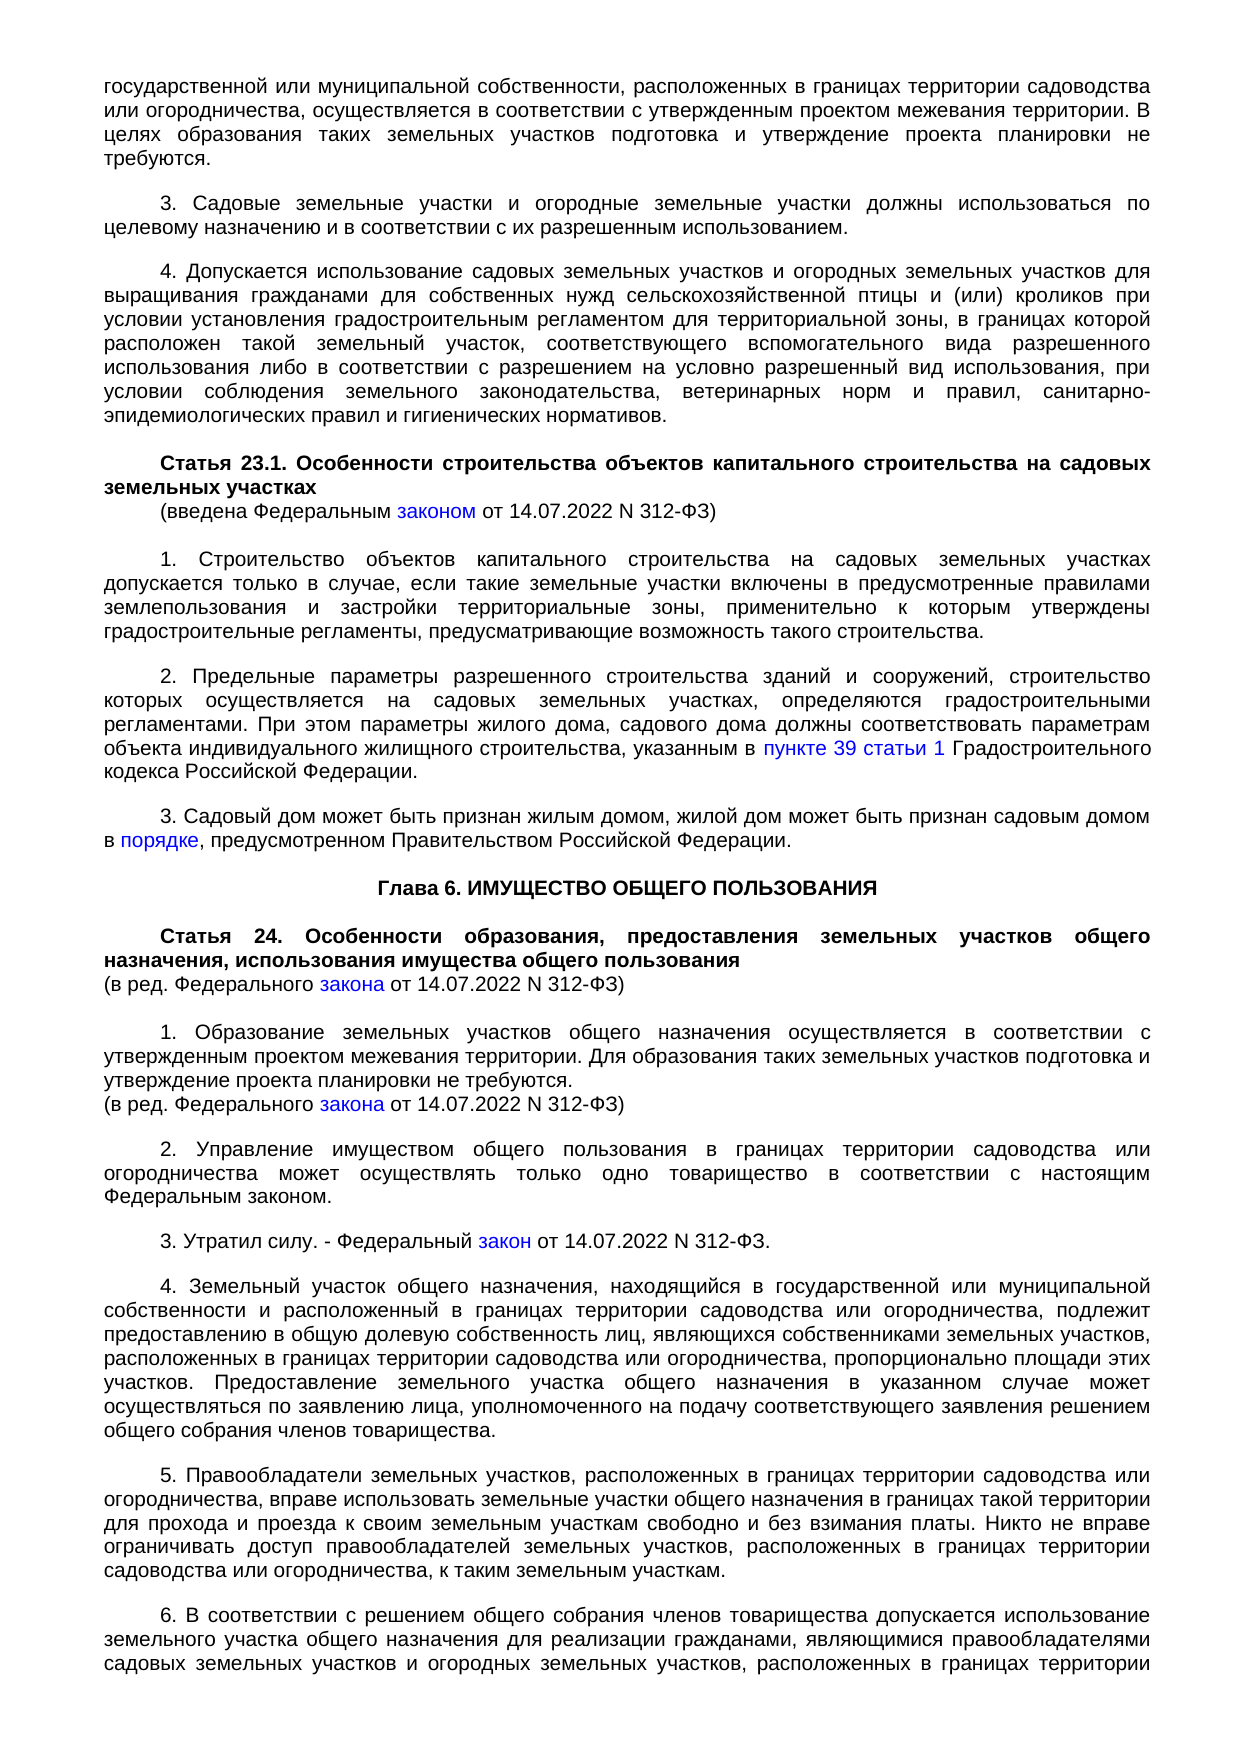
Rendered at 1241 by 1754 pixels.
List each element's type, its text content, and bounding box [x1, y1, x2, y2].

text 3. Утратил силу. - Федеральный закон от 14.07.2022 N 312-ФЗ. [103, 1229, 1152, 1253]
text 4. Допускается использование садовых земельных участков и огородных земельных участков для выращивания гражданами для собственных нужд сельскохозяйственной птицы и (или) кроликов при условии установления градостроительным регламентом для территориальной зоны, в границах которой расположен такой земельный участок, соответствующего вспомогательного вида разрешенного использования либо в соответствии с разрешением на условно разрешенный вид использования, при условии соблюдения земельного законодательства, ветеринарных норм и правил, санитарно-эпидемиологических правил и гигиенических нормативов. [103, 259, 1152, 427]
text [103, 1603, 1152, 1675]
text (в ред. Федерального закона от 14.07.2022 N 312-ФЗ) [103, 972, 1152, 996]
title Статья 24. Особенности образования, предоставления земельных участков общего назначения, использования имущества общего пользования [103, 924, 1152, 972]
title Глава 6. ИМУЩЕСТВО ОБЩЕГО ПОЛЬЗОВАНИЯ [103, 876, 1152, 900]
text 5. Правообладатели земельных участков, расположенных в границах территории садоводства или огородничества, вправе использовать земельные участки общего назначения в границах такой территории для прохода и проезда к своим земельным участкам свободно и без взимания платы. Никто не вправе ограничивать доступ правообладателей земельных участков, расположенных в границах территории садоводства или огородничества, к таким земельным участкам. [103, 1462, 1152, 1582]
text 1. Образование земельных участков общего назначения осуществляется в соответствии с утвержденным проектом межевания территории. Для образования таких земельных участков подготовка и утверждение проекта планировки не требуются. [103, 1020, 1152, 1092]
title Статья 23.1. Особенности строительства объектов капитального строительства на садовых земельных участках [103, 451, 1152, 499]
text (введена Федеральным законом от 14.07.2022 N 312-ФЗ) [103, 499, 1152, 523]
text 2. Предельные параметры разрешенного строительства зданий и сооружений, строительство которых осуществляется на садовых земельных участках, определяются градостроительными регламентами. При этом параметры жилого дома, садового дома должны соответствовать параметрам объекта индивидуального жилищного строительства, указанным в пункте 39 статьи 1 Градостроительного кодекса Российской Федерации. [103, 663, 1152, 783]
text 3. Садовые земельные участки и огородные земельные участки должны использоваться по целевому назначению и в соответствии с их разрешенным использованием. [103, 191, 1152, 238]
text (в ред. Федерального закона от 14.07.2022 N 312-ФЗ) [103, 1092, 1152, 1116]
text 2. Управление имуществом общего пользования в границах территории садоводства или огородничества может осуществлять только одно товарищество в соответствии с настоящим Федеральным законом. [103, 1136, 1152, 1208]
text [103, 74, 1152, 170]
text 1. Строительство объектов капитального строительства на садовых земельных участках допускается только в случае, если такие земельные участки включены в предусмотренные правилами землепользования и застройки территориальные зоны, применительно к которым утверждены градостроительные регламенты, предусматривающие возможность такого строительства. [103, 547, 1152, 643]
text 4. Земельный участок общего назначения, находящийся в государственной или муниципальной собственности и расположенный в границах территории садоводства или огородничества, подлежит предоставлению в общую долевую собственность лиц, являющихся собственниками земельных участков, расположенных в границах территории садоводства или огородничества, пропорционально площади этих участков. Предоставление земельного участка общего назначения в указанном случае может осуществляться по заявлению лица, уполномоченного на подачу соответствующего заявления решением общего собрания членов товарищества. [103, 1274, 1152, 1442]
text 3. Садовый дом может быть признан жилым домом, жилой дом может быть признан садовым домом в порядке, предусмотренном Правительством Российской Федерации. [103, 804, 1152, 852]
